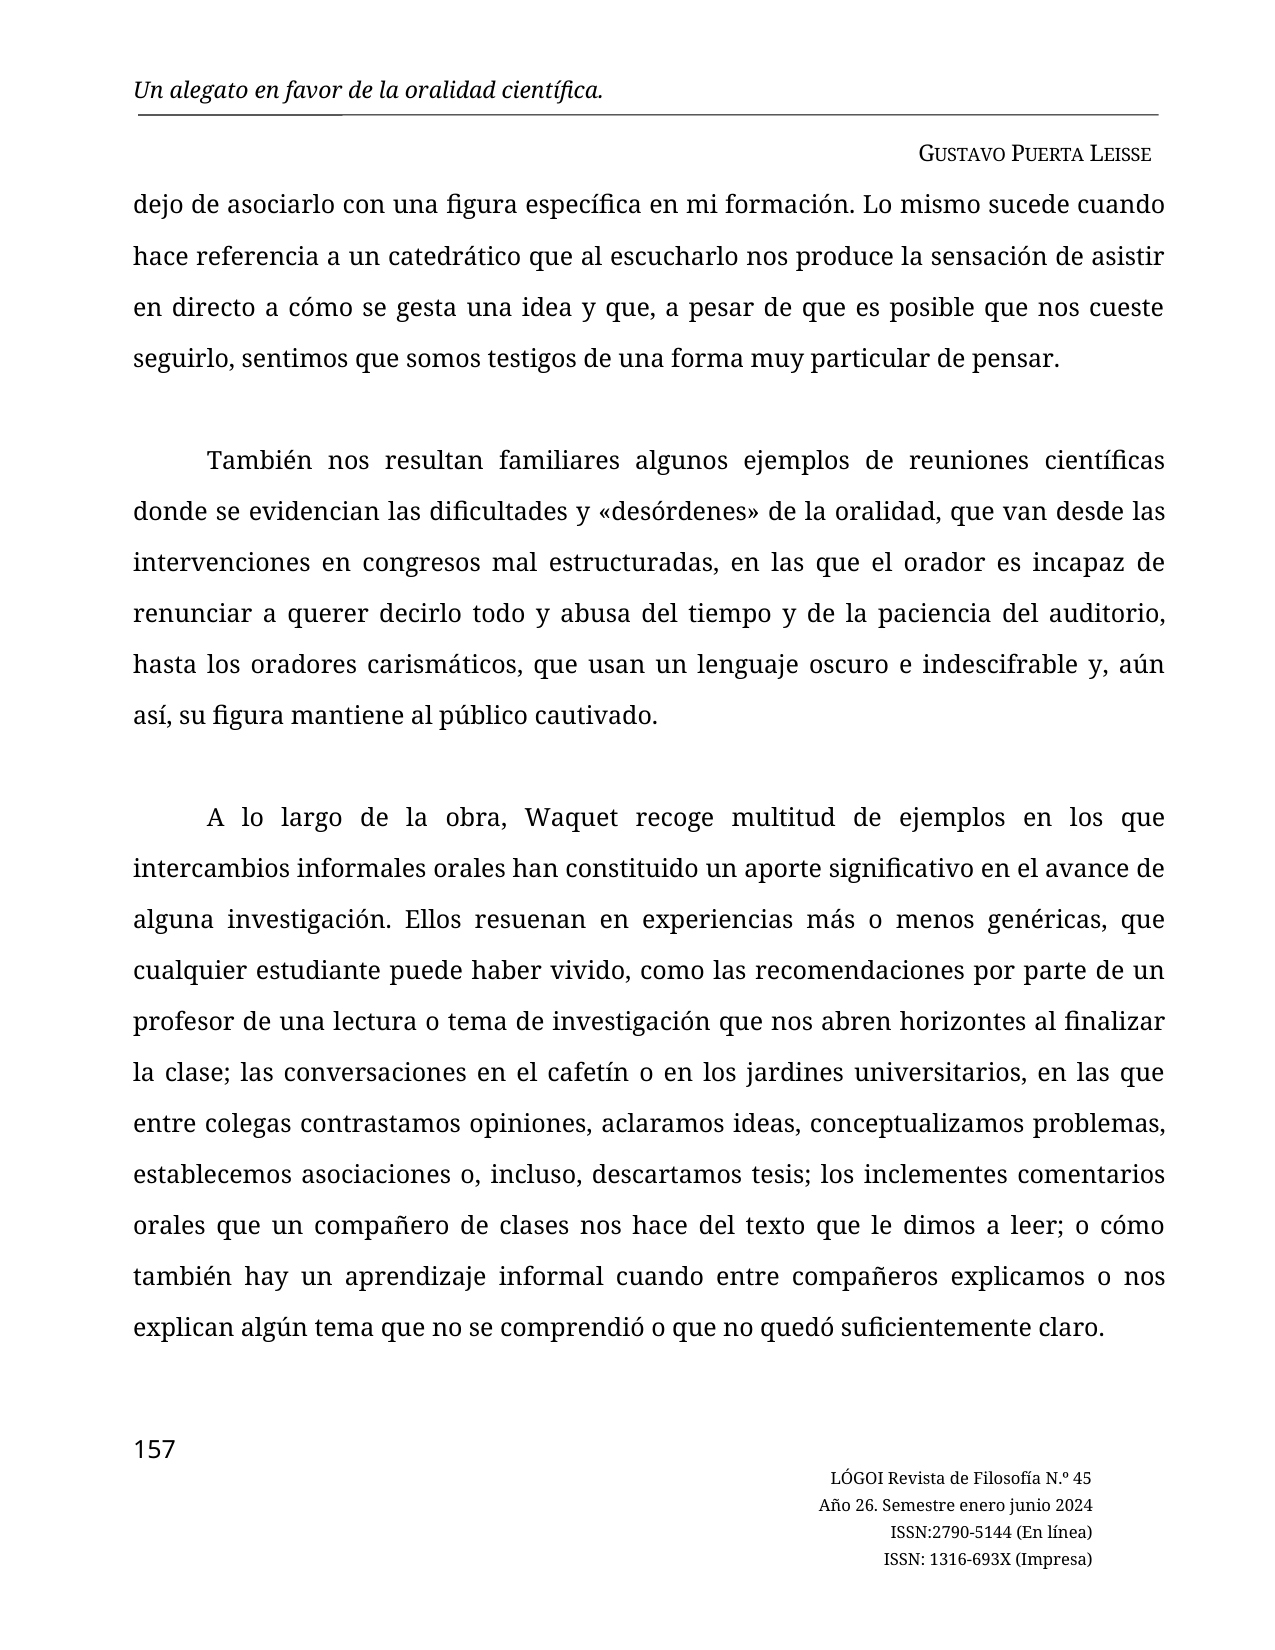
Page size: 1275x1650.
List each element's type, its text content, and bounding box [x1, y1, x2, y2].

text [133, 187, 1167, 374]
text También nos resultan familiares algunos ejemplos de reuniones científicas donde se evidencian las dificultades y «desórdenes» de la oralidad, que van desde las intervenciones en congresos mal estructuradas, en las que el orador es incapaz de renunciar a querer decirlo todo y abusa del tiempo y de la paciencia del auditorio, hasta los oradores carismáticos, que usan un lenguaje oscuro e indescifrable y, aún así, su figura mantiene al público cautivado. [133, 442, 1167, 732]
text A lo largo de la obra, Waquet recoge multitud de ejemplos en los que intercambios informales orales han constituido un aporte significativo en el avance de alguna investigación. Ellos resuenan en experiencias más o menos genéricas, que cualquier estudiante puede haber vivido, como las recomendaciones por parte de un profesor de una lectura o tema de investigación que nos abren horizontes al finalizar la clase; las conversaciones en el cafetín o en los jardines universitarios, en las que entre colegas contrastamos opiniones, aclaramos ideas, conceptualizamos problemas, establecemos asociaciones o, incluso, descartamos tesis; los inclementes comentarios orales que un compañero de clases nos hace del texto que le dimos a leer; o cómo también hay un aprendizaje informal cuando entre compañeros explicamos o nos explican algún tema que no se comprendió o que no quedó suficientemente claro. [133, 800, 1167, 1344]
